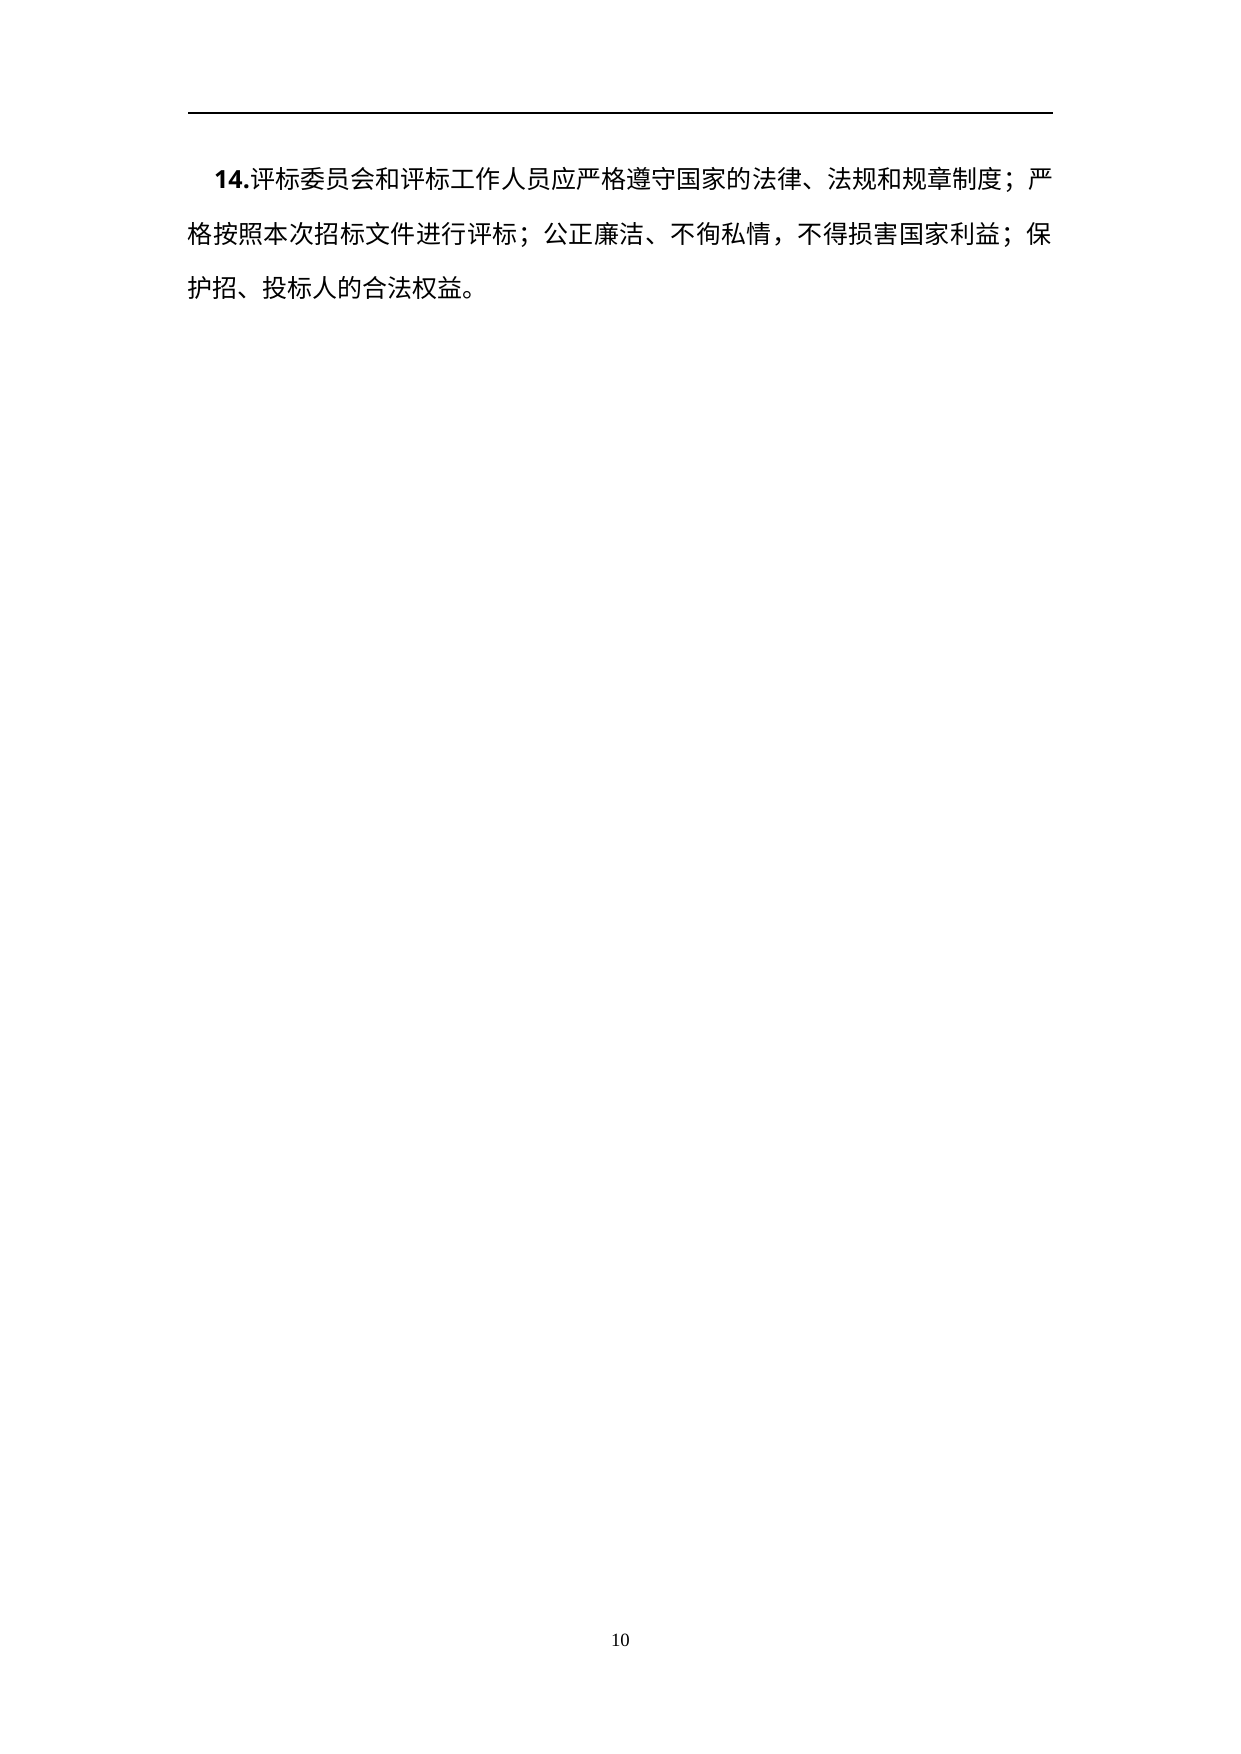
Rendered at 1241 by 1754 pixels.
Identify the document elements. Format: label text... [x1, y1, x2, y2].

text 14.评标委员会和评标工作人员应严格遵守国家的法律、法规和规章制度；严格按照本次招标文件进行评标；公正廉洁、不徇私情，不得损害国家利益；保护招、投标人的合法权益。 [187, 160, 1054, 305]
